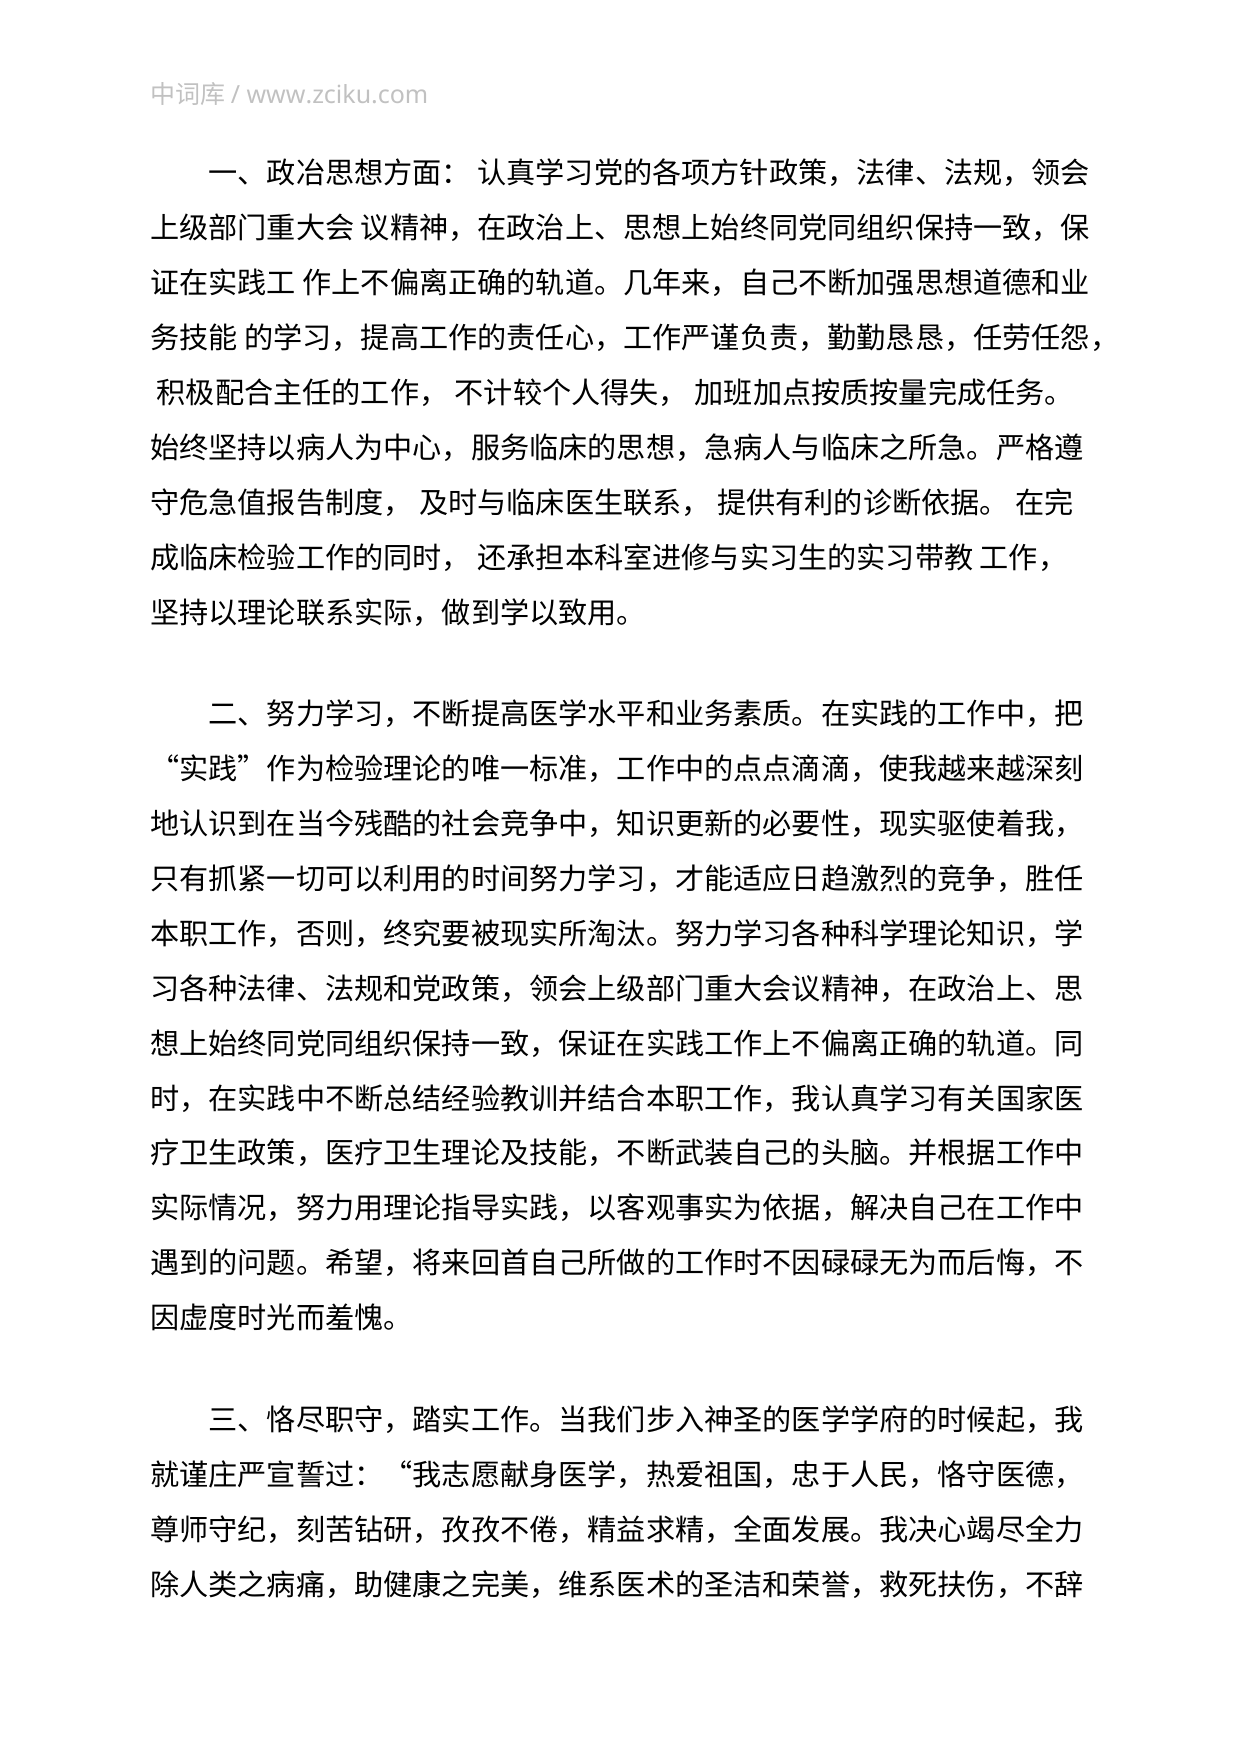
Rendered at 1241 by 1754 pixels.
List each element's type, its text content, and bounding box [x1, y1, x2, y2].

text 一、政冶思想方面： 认真学习党的各项方针政策，法律、法规，领会上级部门重大会 议精神，在政治上、思想上始终同党同组织保持一致，保证在实践工 作上不偏离正确的轨道。几年来，自己不断加强思想道德和业务技能 的学习，提高工作的责任心，工作严谨负责，勤勤恳恳，任劳任怨， 积极配合主任的工作， 不计较个人得失， 加班加点按质按量完成任务。 始终坚持以病人为中心，服务临床的思想，急病人与临床之所急。严格遵守危急值报告制度， 及时与临床医生联系， 提供有利的诊断依据。 在完成临床检验工作的同时， 还承担本科室进修与实习生的实习带教 工作，坚持以理论联系实际，做到学以致用。 [150, 150, 1090, 631]
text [150, 1397, 1090, 1603]
text 二、努力学习，不断提高医学水平和业务素质。在实践的工作中，把“实践”作为检验理论的唯一标准，工作中的点点滴滴，使我越来越深刻地认识到在当今残酷的社会竞争中，知识更新的必要性，现实驱使着我，只有抓紧一切可以利用的时间努力学习，才能适应日趋激烈的竞争，胜任本职工作，否则，终究要被现实所淘汰。努力学习各种科学理论知识，学习各种法律、法规和党政策，领会上级部门重大会议精神，在政治上、思想上始终同党同组织保持一致，保证在实践工作上不偏离正确的轨道。同时，在实践中不断总结经验教训并结合本职工作，我认真学习有关国家医疗卫生政策，医疗卫生理论及技能，不断武装自己的头脑。并根据工作中实际情况，努力用理论指导实践，以客观事实为依据，解决自己在工作中遇到的问题。希望，将来回首自己所做的工作时不因碌碌无为而后悔，不因虚度时光而羞愧。 [150, 691, 1090, 1337]
